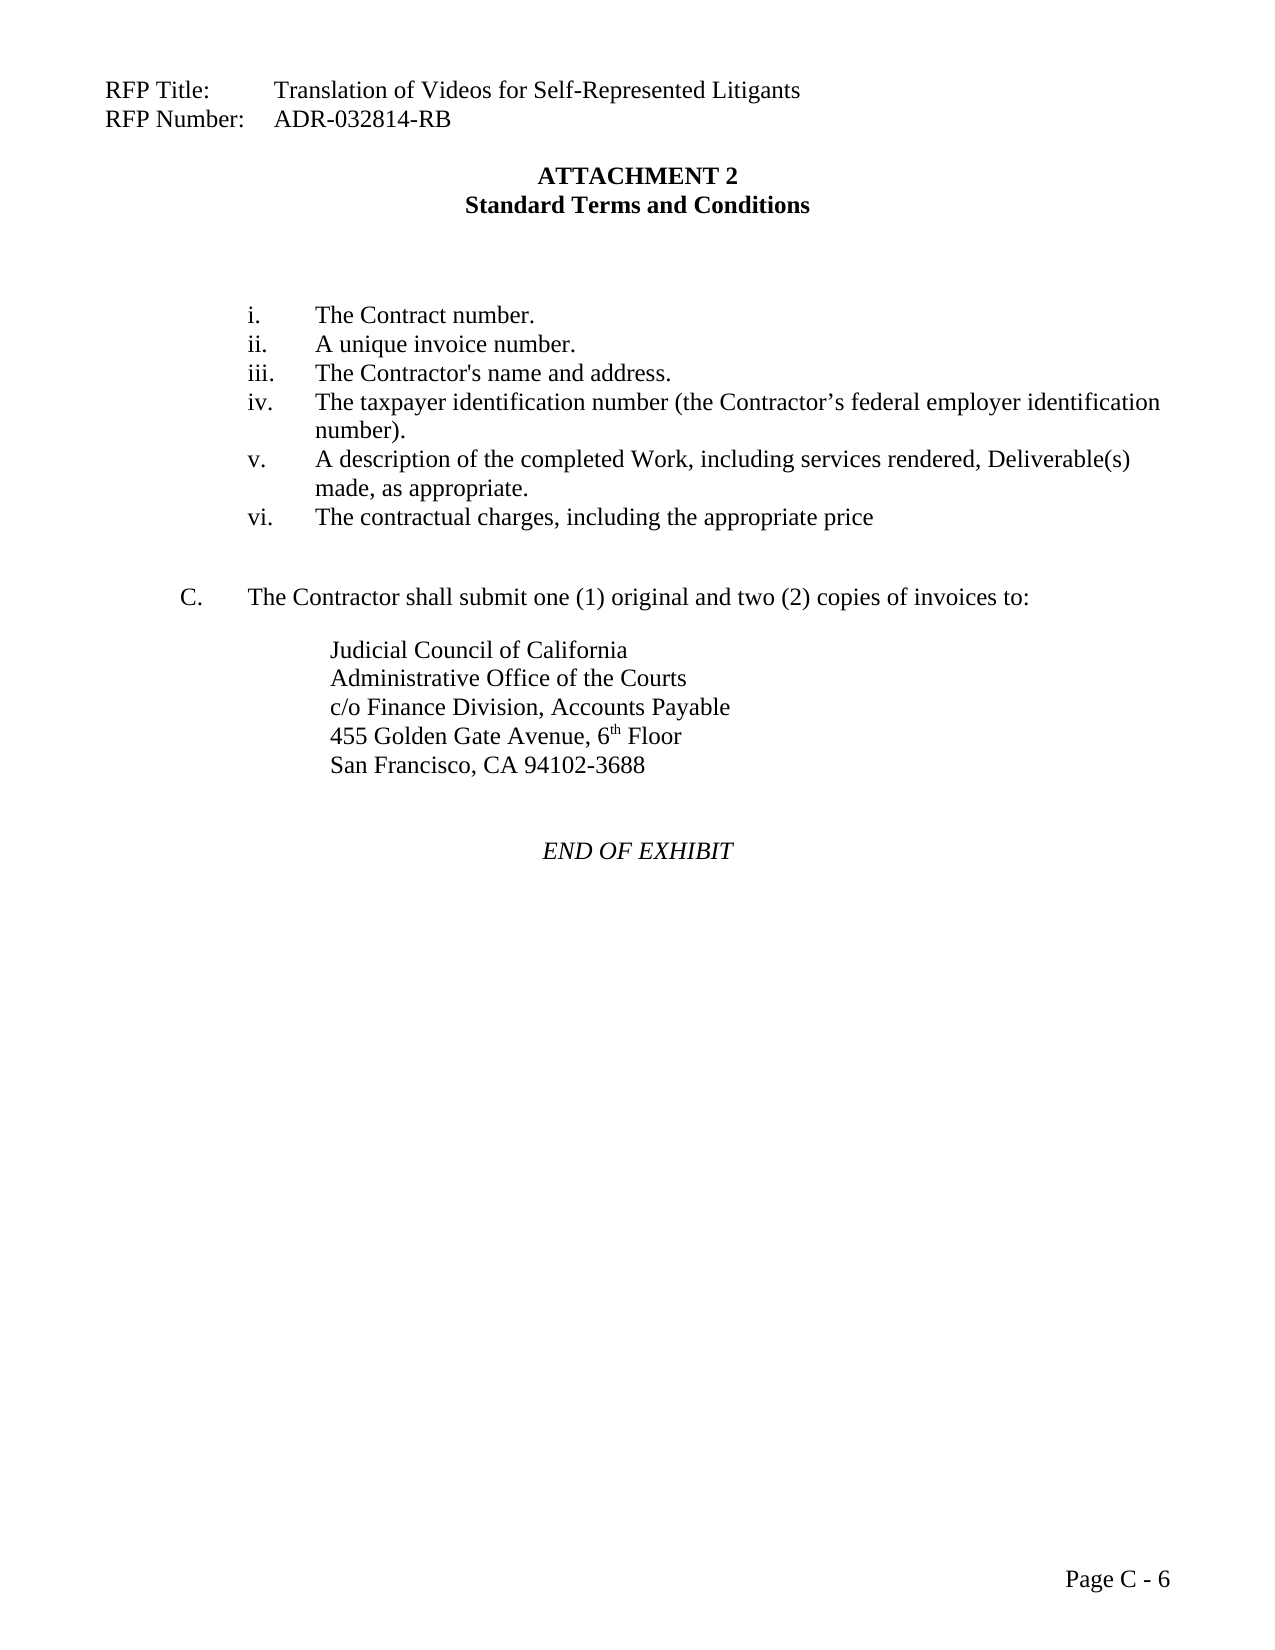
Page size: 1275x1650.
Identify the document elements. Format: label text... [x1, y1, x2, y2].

list The Contract number. [247, 300, 1170, 329]
text 455 Golden Gate Avenue, 6th Floor [330, 721, 1151, 750]
list A unique invoice number. [247, 329, 1170, 358]
list A description of the completed Work, including services rendered, Deliverable(s) made, as appropriate. [247, 444, 1170, 502]
text Judicial Council of California [330, 635, 1151, 663]
text Administrative Office of the Courts [330, 663, 1151, 692]
list The contractual charges, including the appropriate price [247, 502, 1170, 530]
text END OF EXHIBIT [105, 836, 1170, 865]
list The taxpayer identification number (the Contractor’s federal employer identification number). [247, 387, 1170, 444]
list The Contractor's name and address. [247, 358, 1170, 387]
text c/o Finance Division, Accounts Payable [330, 692, 1151, 721]
text , 94102-3688 [330, 750, 1151, 778]
list The Contractor shall submit one (1) original and two (2) copies of invoices to: [180, 582, 1170, 611]
